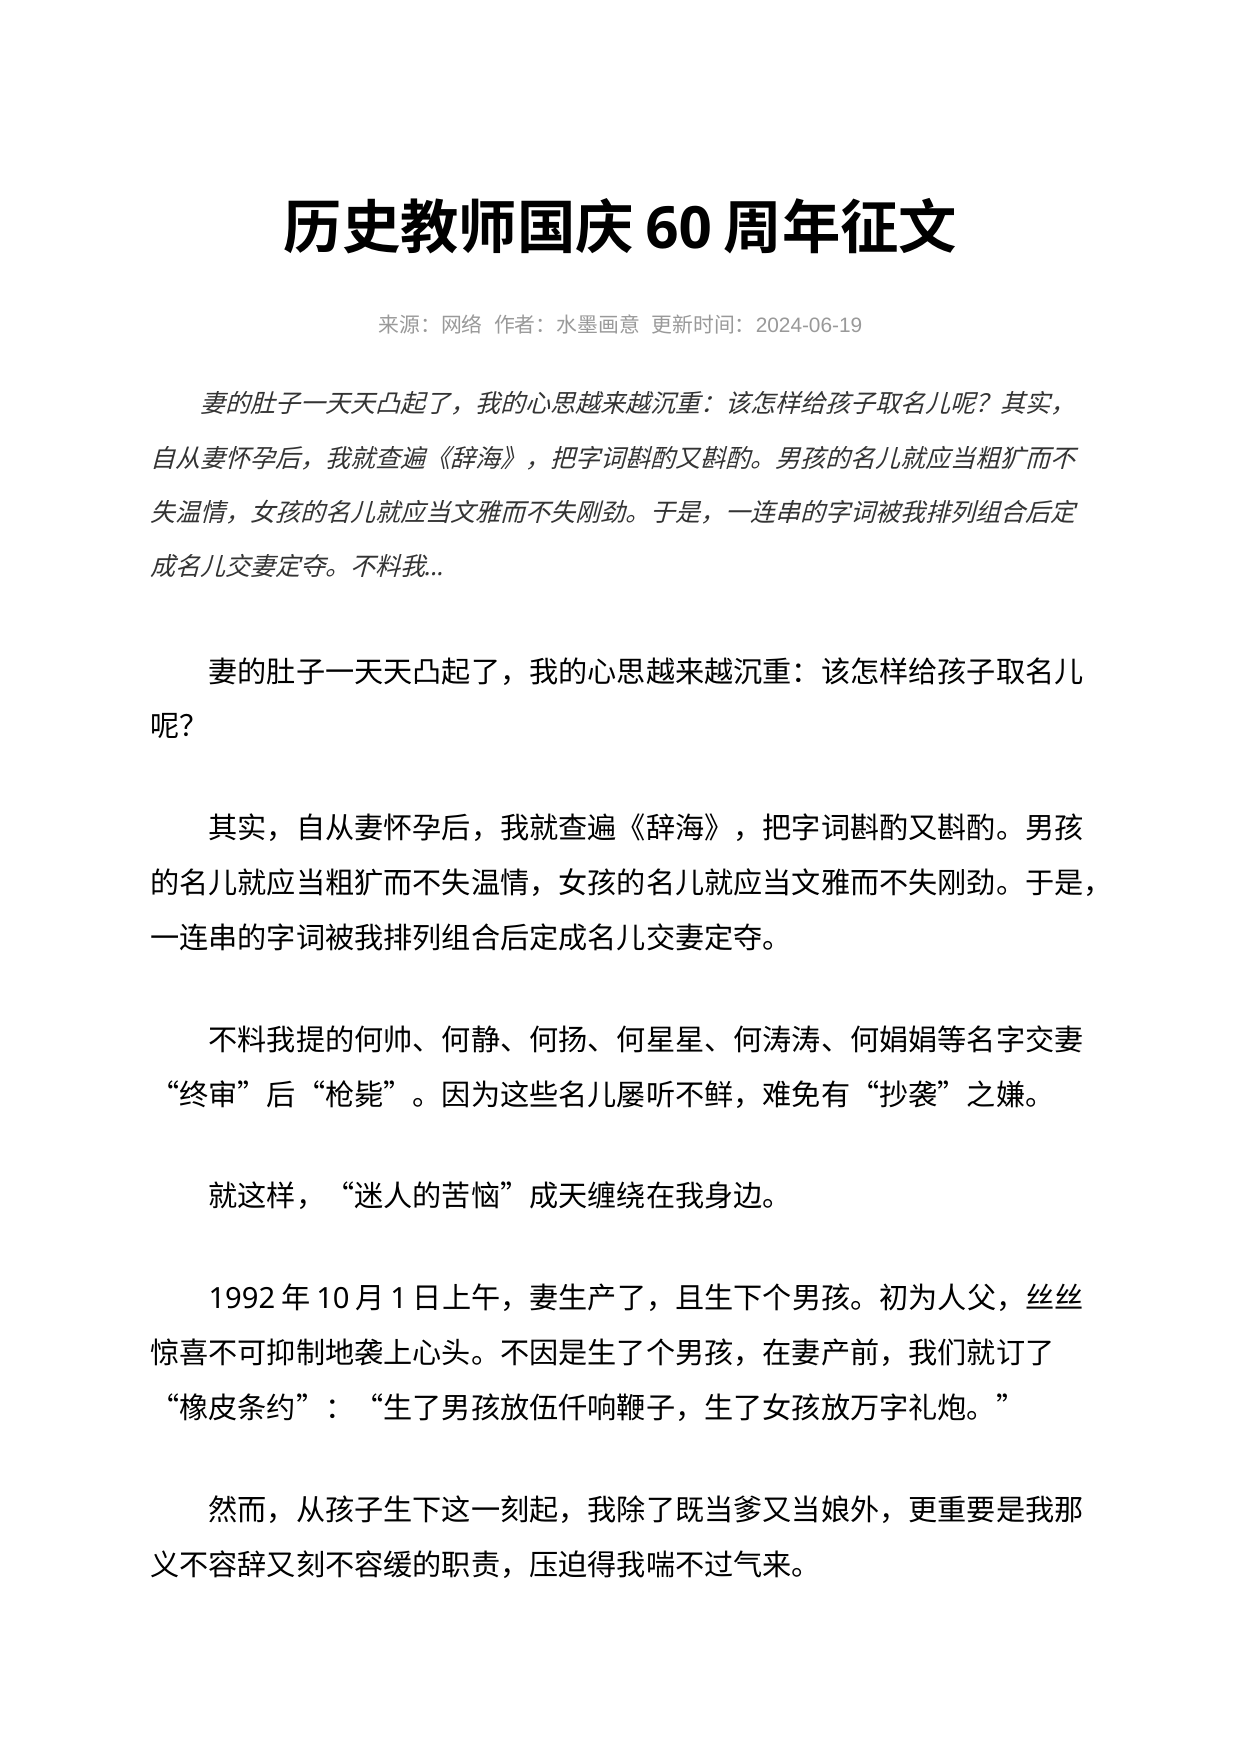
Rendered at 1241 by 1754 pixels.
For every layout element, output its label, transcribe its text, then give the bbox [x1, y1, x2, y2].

subtitle 历史教师国庆60周年征文 [150, 181, 1090, 266]
text 然而，从孩子生下这一刻起，我除了既当爹又当娘外，更重要是我那义不容辞又刻不容缓的职责，压迫得我喘不过气来。 [150, 1486, 1090, 1584]
text 就这样，“迷人的苦恼”成天缠绕在我身边。 [150, 1173, 1090, 1215]
text 1992年10月1日上午，妻生产了，且生下个男孩。初为人父，丝丝惊喜不可抑制地袭上心头。不因是生了个男孩，在妻产前，我们就订了“橡皮条约”：“生了男孩放伍仟响鞭子，生了女孩放万字礼炮。” [150, 1275, 1090, 1427]
text 妻的肚子一天天凸起了，我的心思越来越沉重：该怎样给孩子取名儿呢？其实，自从妻怀孕后，我就查遍《辞海》，把字词斟酌又斟酌。男孩的名儿就应当粗犷而不失温情，女孩的名儿就应当文雅而不失刚劲。于是，一连串的字词被我排列组合后定成名儿交妻定夺。不料我... [150, 384, 1090, 583]
text 来源：网络 作者：水墨画意 更新时间：2024-06-19 [150, 313, 1090, 337]
text 其实，自从妻怀孕后，我就查遍《辞海》，把字词斟酌又斟酌。男孩的名儿就应当粗犷而不失温情，女孩的名儿就应当文雅而不失刚劲。于是，一连串的字词被我排列组合后定成名儿交妻定夺。 [150, 805, 1090, 957]
text 不料我提的何帅、何静、何扬、何星星、何涛涛、何娟娟等名字交妻“终审”后“枪毙”。因为这些名儿屡听不鲜，难免有“抄袭”之嫌。 [150, 1016, 1090, 1113]
text 妻的肚子一天天凸起了，我的心思越来越沉重：该怎样给孩子取名儿呢？ [150, 648, 1090, 745]
